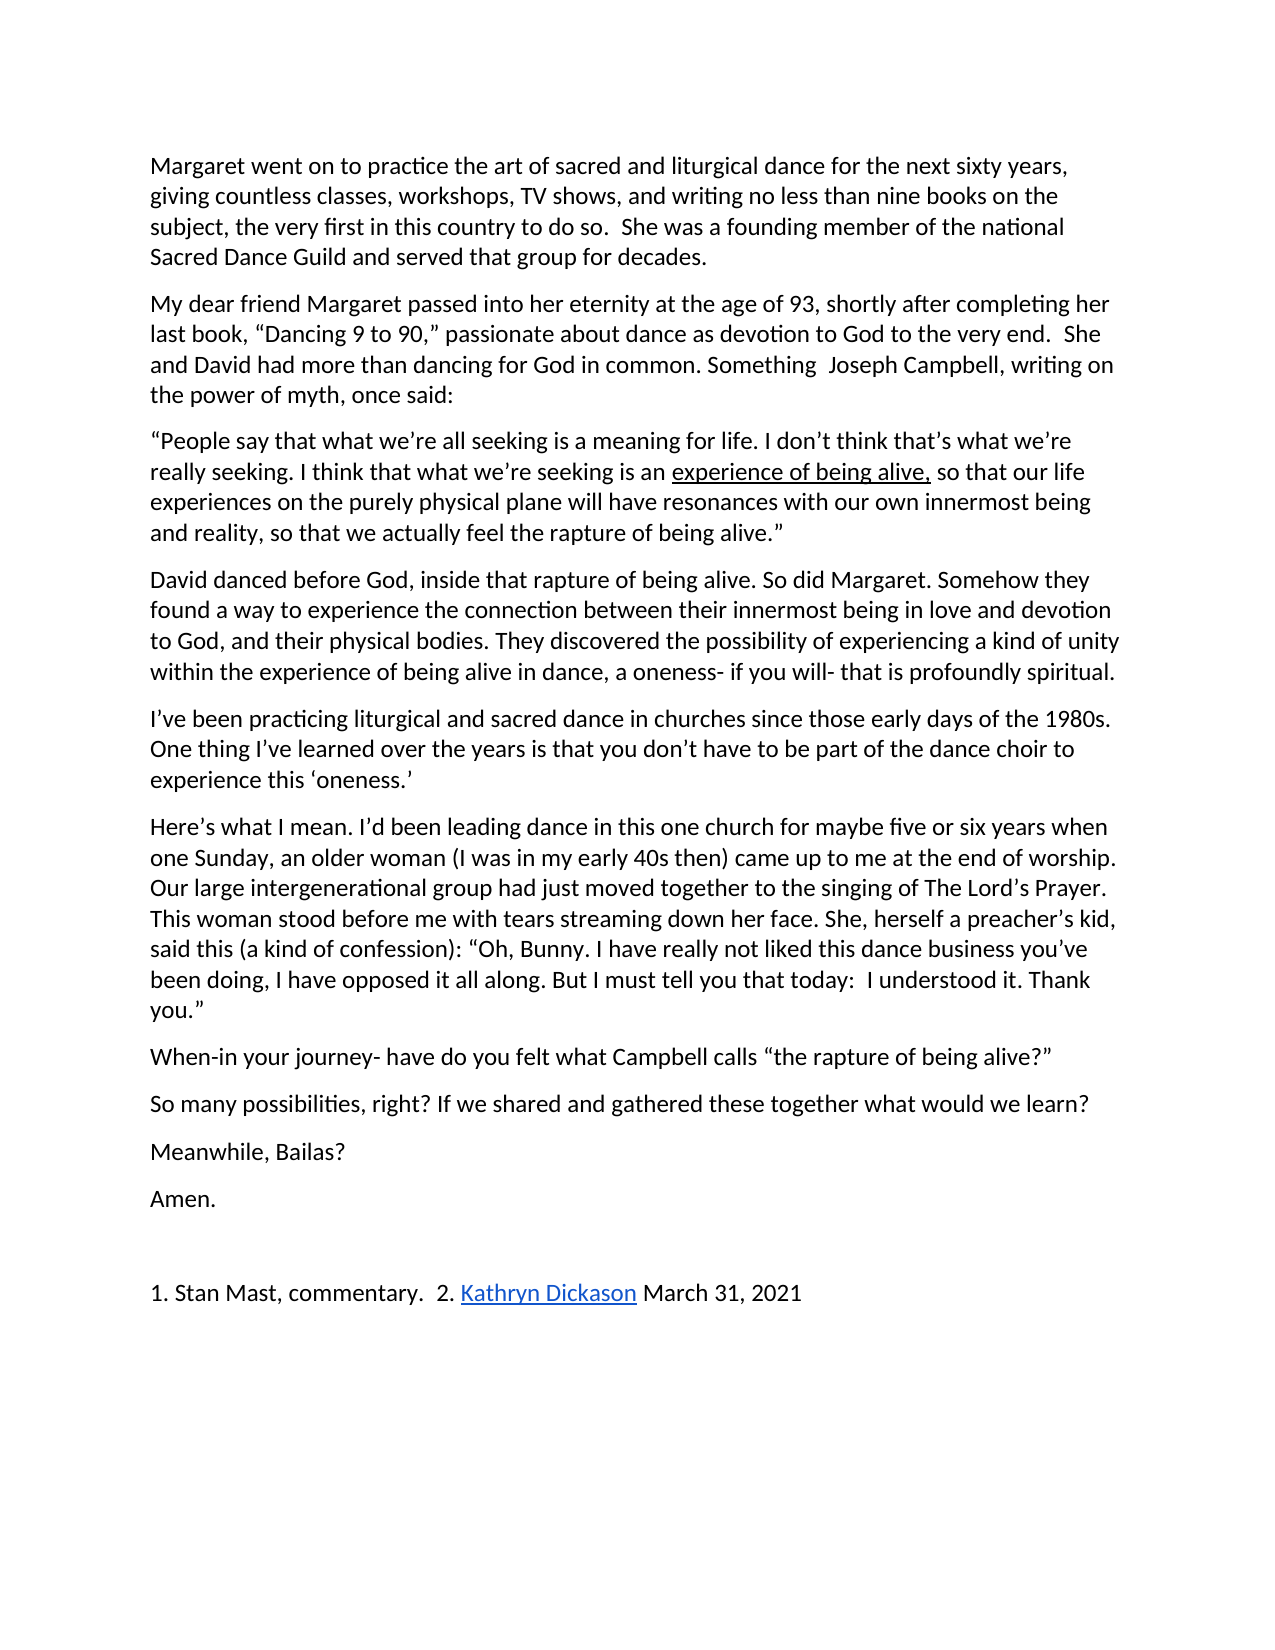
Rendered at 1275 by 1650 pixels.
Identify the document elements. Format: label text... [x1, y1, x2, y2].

text “People say that what we’re all seeking is a meaning for life. I don’t think that’s what we’re really seeking. I think that what we’re seeking is an experience of being alive, so that our life experiences on the purely physical plane will have resonances with our own innermost being and reality, so that we actually feel the rapture of being alive.” [150, 425, 1125, 547]
text I’ve been practicing liturgical and sacred dance in churches since those early days of the 1980s. One thing I’ve learned over the years is that you don’t have to be part of the dance choir to experience this ‘oneness.’ [150, 703, 1125, 794]
text My dear friend Margaret passed into her eternity at the age of 93, shortly after completing her last book, “Dancing 9 to 90,” passionate about dance as devotion to God to the very end. She and David had more than dancing for God in common. Something Joseph Campbell, writing on the power of myth, once said: [150, 288, 1125, 410]
text Margaret went on to practice the art of sacred and liturgical dance for the next sixty years, giving countless classes, workshops, TV shows, and writing no less than nine books on the subject, the very first in this country to do so. She was a founding member of the national Sacred Dance Guild and served that group for decades. [150, 150, 1125, 272]
text When-in your journey- have do you felt what Campbell calls “the rapture of being alive?” [150, 1041, 1125, 1072]
text 1. Stan Mast, commentary. 2. Kathryn Dickason March 31, 2021 [150, 1277, 1125, 1308]
text Amen. [150, 1183, 1125, 1213]
text David danced before God, inside that rapture of being alive. So did Margaret. Somehow they found a way to experience the connection between their innermost being in love and devotion to God, and their physical bodies. They discovered the possibility of experiencing a kind of unity within the experience of being alive in dance, a oneness- if you will- that is profoundly spiritual. [150, 564, 1125, 686]
text Here’s what I mean. I’d been leading dance in this one church for maybe five or six years when one Sunday, an older woman (I was in my early 40s then) came up to me at the end of worship. Our large intergenerational group had just moved together to the singing of The Lord’s Prayer. This woman stood before me with tears streaming down her face. She, herself a preacher’s kid, said this (a kind of confession): “Oh, Bunny. I have really not liked this dance business you’ve been doing, I have opposed it all along. But I must tell you that today: I understood it. Thank you.” [150, 811, 1125, 1025]
text So many possibilities, right? If we shared and gathered these together what would we learn? [150, 1089, 1125, 1119]
text Meanwhile, Bailas? [150, 1136, 1125, 1166]
